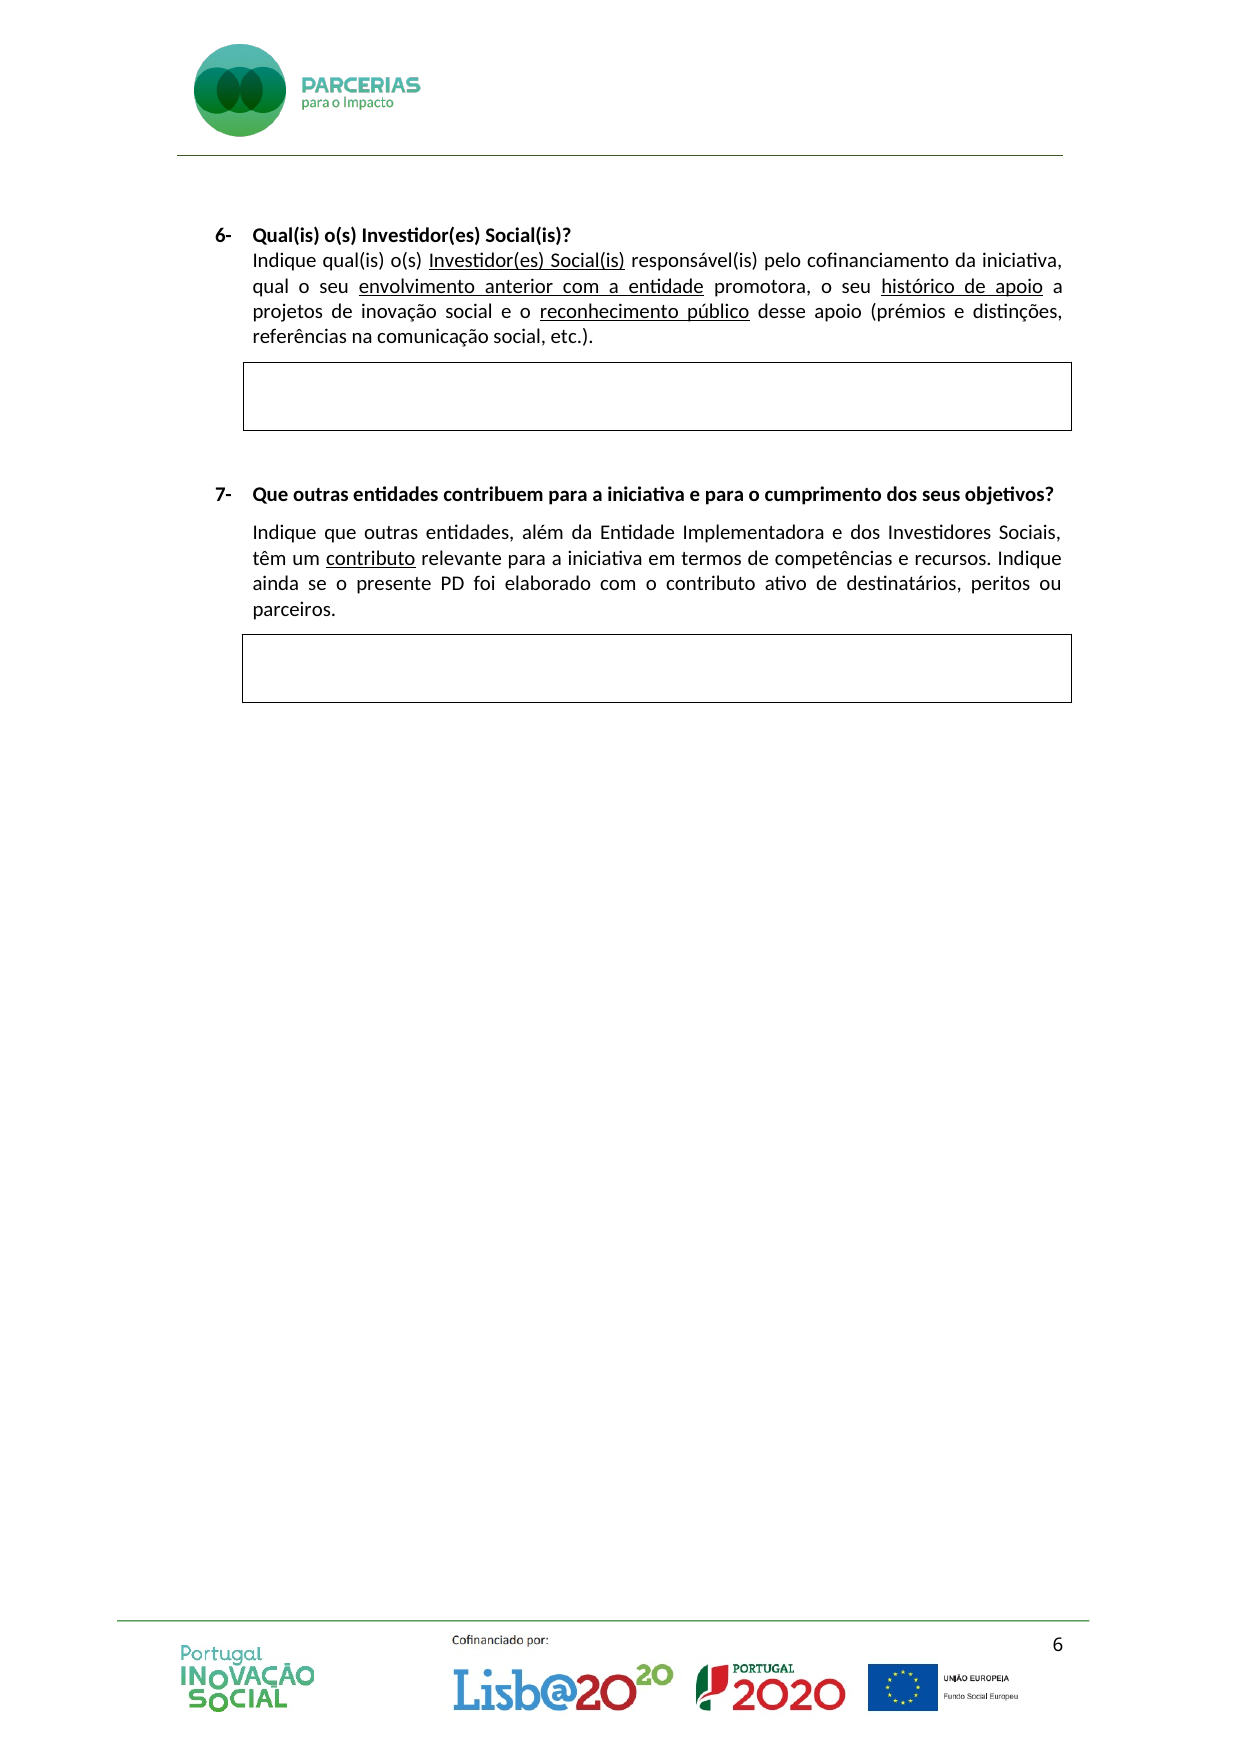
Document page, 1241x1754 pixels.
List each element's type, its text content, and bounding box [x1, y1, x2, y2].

picture [181, 1645, 314, 1712]
list Que outras entidades contribuem para a iniciativa e para o cumprimento dos seus objetivos? [215, 482, 1063, 507]
picture [177, 28, 486, 153]
list Qual(is) o(s) Investidor(es) Social(is)? [215, 222, 1063, 247]
picture [442, 1631, 1049, 1727]
list Indique qual(is) o(s) Investidor(es) Social(is) responsável(is) pelo cofinanciamento da iniciativa, qual o seu envolvimento anterior com a entidade promotora, o seu histórico de apoio a projetos de inovação social e o reconhecimento público desse apoio (prémios e distinções, referências na comunicação social, etc.). [252, 247, 1063, 349]
list Indique que outras entidades, além da Entidade Implementadora e dos Investidores Sociais, têm um contributo relevante para a iniciativa em termos de competências e recursos. Indique ainda se o presente PD foi elaborado com o contributo ativo de destinatários, peritos ou parceiros. [252, 519, 1063, 621]
